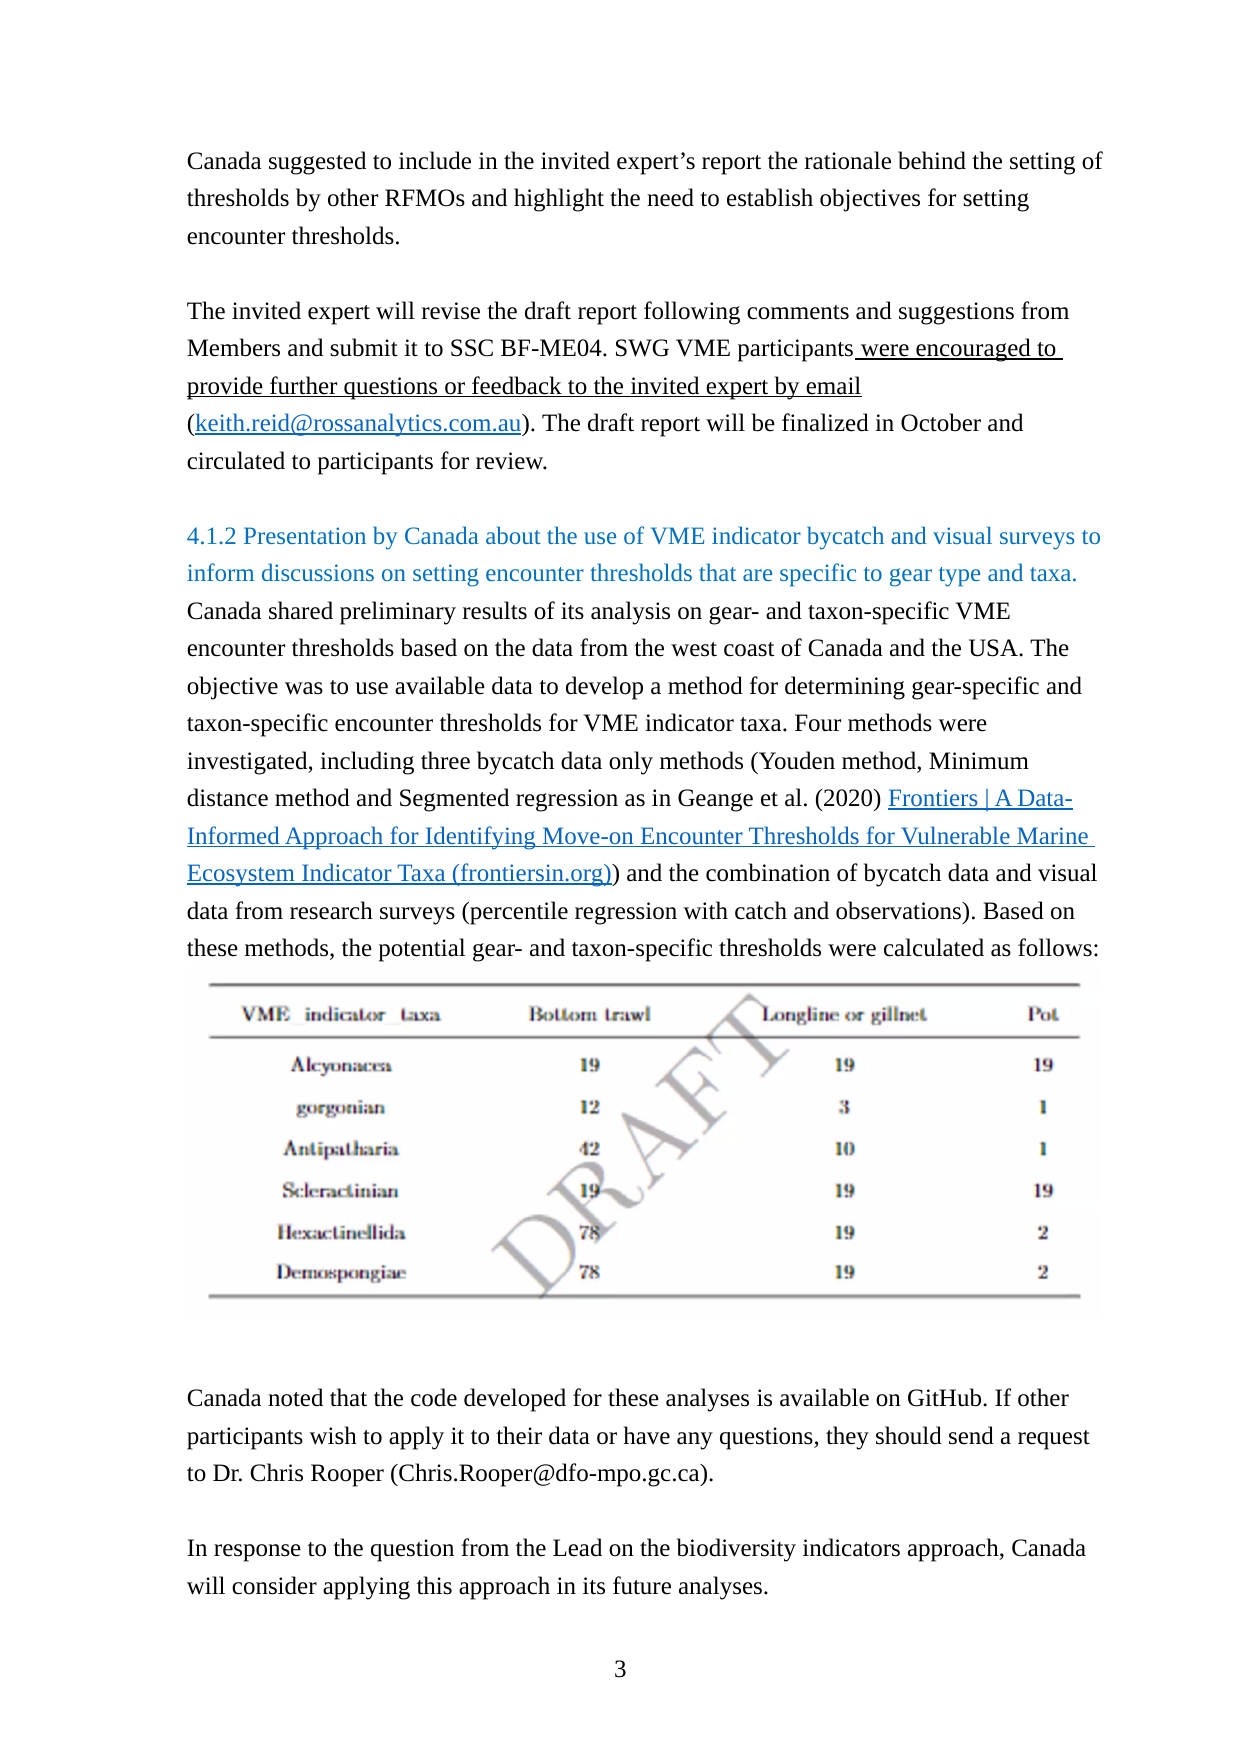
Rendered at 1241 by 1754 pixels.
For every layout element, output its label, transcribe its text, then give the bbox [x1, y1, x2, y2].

text Canada suggested to include in the invited expert’s report the rationale behind the setting of thresholds by other RFMOs and highlight the need to establish objectives for setting encounter thresholds. [187, 142, 1113, 254]
text Canada shared preliminary results of its analysis on gear- and taxon-specific VME encounter thresholds based on the data from the west coast of Canada and the USA. The objective was to use available data to develop a method for determining gear-specific and taxon-specific encounter thresholds for VME indicator taxa. Four methods were investigated, including three bycatch data only methods (Youden method, Minimum distance method and Segmented regression as in Geange et al. (2020) Frontiers | A Data-Informed Approach for Identifying Move-on Encounter Thresholds for Vulnerable Marine Ecosystem Indicator Taxa (frontiersin.org)) and the combination of bycatch data and visual data from research surveys (percentile regression with catch and observations). Based on these methods, the potential gear- and taxon-specific thresholds were calculated as follows: [187, 592, 1113, 967]
text Canada noted that the code developed for these analyses is available on GitHub. If other participants wish to apply it to their data or have any questions, they should send a request to Dr. Chris Rooper (Chris.Rooper@dfo-mpo.gc.ca). [187, 1379, 1113, 1492]
text The invited expert will revise the draft report following comments and suggestions from Members and submit it to SSC BF-ME04. SWG VME participants were encouraged to provide further questions or feedback to the invited expert by email (keith.reid@rossanalytics.com.au). The draft report will be finalized in October and circulated to participants for review. [187, 292, 1113, 479]
text 4.1.2 Presentation by Canada about the use of VME indicator bycatch and visual surveys to inform discussions on setting encounter thresholds that are specific to gear type and taxa. [187, 517, 1113, 592]
text In response to the question from the Lead on the biodiversity indicators approach, Canada will consider applying this approach in its future analyses. [187, 1529, 1113, 1604]
picture [186, 966, 1101, 1317]
